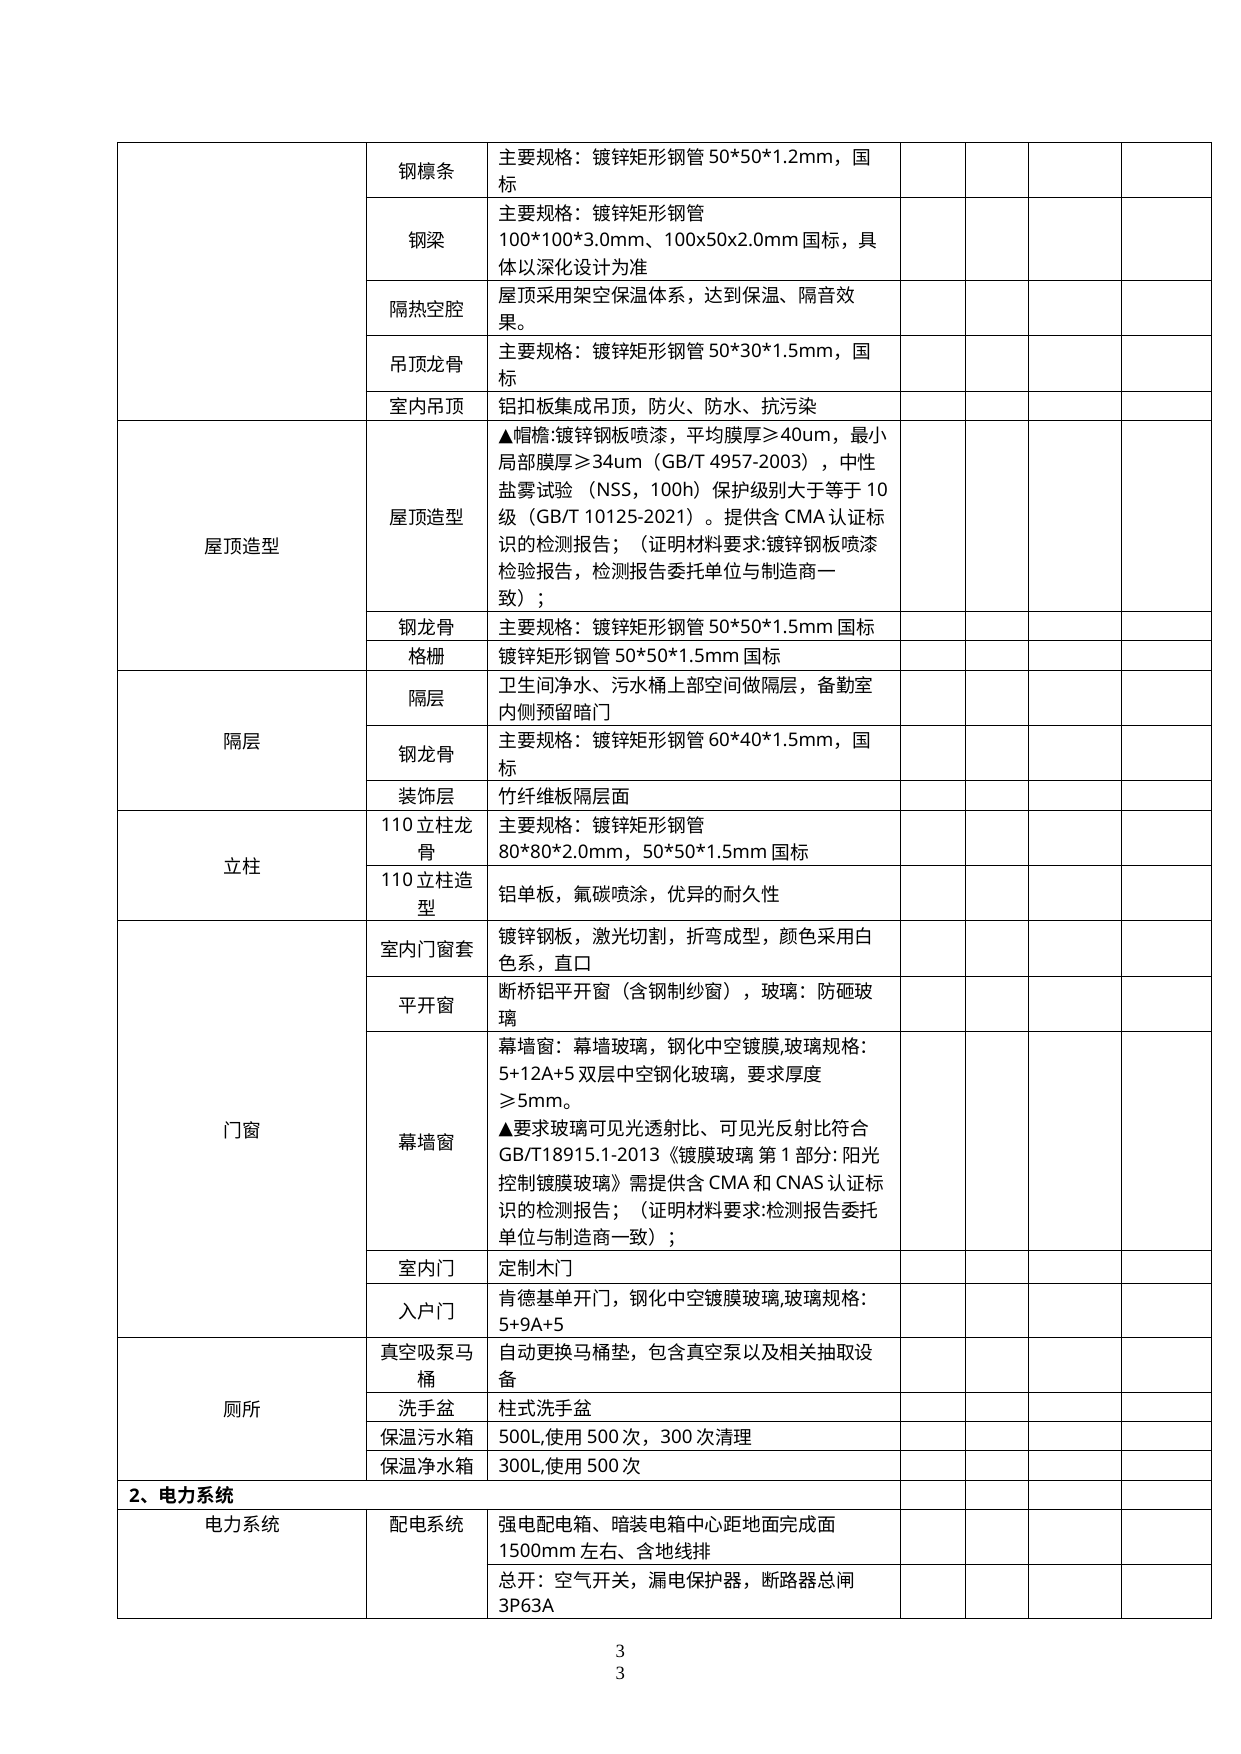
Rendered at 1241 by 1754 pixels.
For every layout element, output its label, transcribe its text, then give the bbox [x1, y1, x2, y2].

table_cell 强电配电箱、暗装电箱中心距地面完成面1500mm左右、含地线排 [488, 1510, 900, 1564]
table_cell [901, 1032, 965, 1250]
table_cell [901, 811, 965, 865]
table_cell 厕所 [118, 1338, 366, 1479]
table_cell [966, 921, 1028, 976]
table_cell 定制木门 [488, 1251, 900, 1283]
table_cell [1122, 1451, 1211, 1479]
table_cell 主要规格：镀锌矩形钢管80*80*2.0mm，50*50*1.5mm国标 [488, 811, 900, 865]
table_cell [1029, 641, 1121, 669]
table_cell 竹纤维板隔层面 [488, 781, 900, 809]
table_cell [966, 977, 1028, 1031]
table_cell [966, 641, 1028, 669]
table_cell [966, 726, 1028, 780]
table_cell 室内门 [367, 1251, 487, 1283]
table_cell [1122, 1565, 1211, 1618]
table_cell [1029, 977, 1121, 1031]
table_cell [1122, 612, 1211, 640]
table_cell 断桥铝平开窗（含钢制纱窗），玻璃：防砸玻璃 [488, 977, 900, 1031]
table_cell [901, 1565, 965, 1618]
table_cell [1029, 671, 1121, 725]
table_cell [966, 336, 1028, 391]
table_cell [1029, 866, 1121, 920]
table_cell [1122, 421, 1211, 611]
table_cell [901, 921, 965, 976]
table_cell 平开窗 [367, 977, 487, 1031]
table_cell 室内门窗套 [367, 921, 487, 976]
table_cell [1029, 1251, 1121, 1283]
table_cell [966, 281, 1028, 335]
table_cell [1029, 1422, 1121, 1450]
table_cell [1029, 392, 1121, 420]
table_cell [966, 811, 1028, 865]
table_cell [1122, 921, 1211, 976]
table_cell [966, 1481, 1028, 1509]
table_cell [1029, 726, 1121, 780]
table_cell [901, 392, 965, 420]
table_cell [1122, 781, 1211, 809]
table_cell [966, 421, 1028, 611]
table_cell 柱式洗手盆 [488, 1393, 900, 1421]
table_cell 肯德基单开门，钢化中空镀膜玻璃,玻璃规格：5+9A+5 [488, 1284, 900, 1337]
table_cell [1122, 1510, 1211, 1564]
table_cell [901, 1393, 965, 1421]
table_cell [1122, 671, 1211, 725]
table_cell [966, 1284, 1028, 1337]
table_cell [1122, 281, 1211, 335]
table_cell [901, 977, 965, 1031]
table_cell [901, 336, 965, 391]
table_cell [1029, 198, 1121, 280]
table_cell 铝扣板集成吊顶，防火、防水、抗污染 [488, 392, 900, 420]
table_cell 保温污水箱 [367, 1422, 487, 1450]
table_cell [1122, 1393, 1211, 1421]
table_cell [966, 1565, 1028, 1618]
table_cell 镀锌钢板，激光切割，折弯成型，颜色采用白色系，直口 [488, 921, 900, 976]
table_cell [1029, 1393, 1121, 1421]
table_cell 钢龙骨 [367, 726, 487, 780]
table_cell [901, 1422, 965, 1450]
table_cell [901, 612, 965, 640]
table_cell [966, 781, 1028, 809]
table_cell 总开：空气开关，漏电保护器，断路器总闸3P63A [488, 1565, 900, 1618]
table_cell [1029, 1284, 1121, 1337]
table_cell 屋顶采用架空保温体系，达到保温、隔音效果。 [488, 281, 900, 335]
table_cell 入户门 [367, 1284, 487, 1337]
table_cell [901, 866, 965, 920]
table_cell [1029, 1481, 1121, 1509]
table_cell 主要规格：镀锌矩形钢管100*100*3.0mm、100x50x2.0mm国标，具体以深化设计为准 [488, 198, 900, 280]
table_cell [901, 1451, 965, 1479]
table_cell [1029, 281, 1121, 335]
table_cell 隔层 [118, 671, 366, 809]
table_cell [966, 866, 1028, 920]
table_cell 500L,使用500次，300次清理 [488, 1422, 900, 1450]
table_cell [1029, 1451, 1121, 1479]
table_cell 主要规格：镀锌矩形钢管60*40*1.5mm，国标 [488, 726, 900, 780]
table_cell [901, 781, 965, 809]
table_cell 屋顶造型 [367, 421, 487, 611]
table_cell [1122, 1481, 1211, 1509]
table_cell 装饰层 [367, 781, 487, 809]
table_cell [1122, 811, 1211, 865]
table_cell [1122, 336, 1211, 391]
table_cell [1029, 612, 1121, 640]
table_cell ▲帽檐:镀锌钢板喷漆，平均膜厚≥40um，最小局部膜厚≥34um（GB/T 4957-2003），中性盐雾试验 （NSS，100h）保护级别大于等于10级（GB/T 10125-2021）。提供含CMA认证标识的检测报告；（证明材料要求:镀锌钢板喷漆检验报告，检测报告委托单位与制造商一致）； [488, 421, 900, 611]
table_cell [966, 1338, 1028, 1392]
table_cell [901, 1338, 965, 1392]
table_cell 铝单板，氟碳喷涂，优异的耐久性 [488, 866, 900, 920]
table_cell 2、电力系统 [118, 1481, 900, 1509]
table_cell [966, 1422, 1028, 1450]
table_cell [1122, 1422, 1211, 1450]
table_cell [966, 1251, 1028, 1283]
table_cell 110立柱龙骨 [367, 811, 487, 865]
table_cell 真空吸泵马桶 [367, 1338, 487, 1392]
table_cell [1029, 1338, 1121, 1392]
table_cell 隔层 [367, 671, 487, 725]
table_cell 主要规格：镀锌矩形钢管50*50*1.2mm，国标 [488, 143, 900, 197]
table_cell 钢龙骨 [367, 612, 487, 640]
table_cell 钢梁 [367, 198, 487, 280]
table_cell [901, 143, 965, 197]
table_cell 室内吊顶 [367, 392, 487, 420]
table_cell [966, 671, 1028, 725]
table_cell 洗手盆 [367, 1393, 487, 1421]
table_cell [966, 612, 1028, 640]
table_cell [1122, 392, 1211, 420]
table_cell [966, 392, 1028, 420]
table_cell [1029, 1032, 1121, 1250]
table_cell [966, 198, 1028, 280]
table_cell [901, 641, 965, 669]
table_cell [1029, 143, 1121, 197]
table_cell [1029, 811, 1121, 865]
table_cell 立柱 [118, 811, 366, 920]
table_cell [901, 1284, 965, 1337]
table_cell [901, 421, 965, 611]
table_cell [1122, 726, 1211, 780]
table_cell [901, 1481, 965, 1509]
table_cell [1122, 143, 1211, 197]
table_cell [901, 726, 965, 780]
table_cell 主要规格：镀锌矩形钢管50*50*1.5mm国标 [488, 612, 900, 640]
table_cell [1122, 641, 1211, 669]
table_cell [966, 1393, 1028, 1421]
table_cell [901, 198, 965, 280]
table_cell [901, 1510, 965, 1564]
table_cell [1122, 1284, 1211, 1337]
table_cell [1122, 1338, 1211, 1392]
table_cell [1029, 1510, 1121, 1564]
table_cell [901, 671, 965, 725]
table_cell [1122, 866, 1211, 920]
table_cell [1029, 336, 1121, 391]
table_cell 屋顶造型 [118, 421, 366, 669]
table_cell 吊顶龙骨 [367, 336, 487, 391]
table_cell [966, 1510, 1028, 1564]
table_cell [966, 1451, 1028, 1479]
table_cell [1029, 781, 1121, 809]
table_cell 自动更换马桶垫，包含真空泵以及相关抽取设备 [488, 1338, 900, 1392]
table_cell [901, 281, 965, 335]
table_cell 格栅 [367, 641, 487, 669]
table_cell [1122, 198, 1211, 280]
table_cell [966, 1032, 1028, 1250]
table_cell 主要规格：镀锌矩形钢管50*30*1.5mm，国标 [488, 336, 900, 391]
table_cell [1029, 421, 1121, 611]
table_cell 300L,使用500次 [488, 1451, 900, 1479]
table_cell [1122, 977, 1211, 1031]
table_cell 幕墙窗：幕墙玻璃，钢化中空镀膜,玻璃规格：5+12A+5双层中空钢化玻璃，要求厚度≥5mm。 ▲要求玻璃可见光透射比、可见光反射比符合GB/T18915.1-2013《镀膜玻璃 第1部分: 阳光控制镀膜玻璃》需提供含CMA和CNAS认证标识的检测报告；（证明材料要求:检测报告委托单位与制造商一致）； [488, 1032, 900, 1250]
table_cell 镀锌矩形钢管50*50*1.5mm国标 [488, 641, 900, 669]
table_cell 保温净水箱 [367, 1451, 487, 1479]
table_cell 钢檩条 [367, 143, 487, 197]
table_cell [966, 143, 1028, 197]
table_cell [1122, 1251, 1211, 1283]
table_cell 110立柱造型 [367, 866, 487, 920]
table_cell [1029, 1565, 1121, 1618]
table_cell [1029, 921, 1121, 976]
table_cell 配电系统 [367, 1510, 487, 1618]
table_cell 卫生间净水、污水桶上部空间做隔层，备勤室内侧预留暗门 [488, 671, 900, 725]
table_cell 隔热空腔 [367, 281, 487, 335]
table_cell [1122, 1032, 1211, 1250]
table_cell 幕墙窗 [367, 1032, 487, 1250]
table_cell [901, 1251, 965, 1283]
table_cell 门窗 [118, 921, 366, 1337]
table_cell 电力系统 [118, 1510, 366, 1618]
